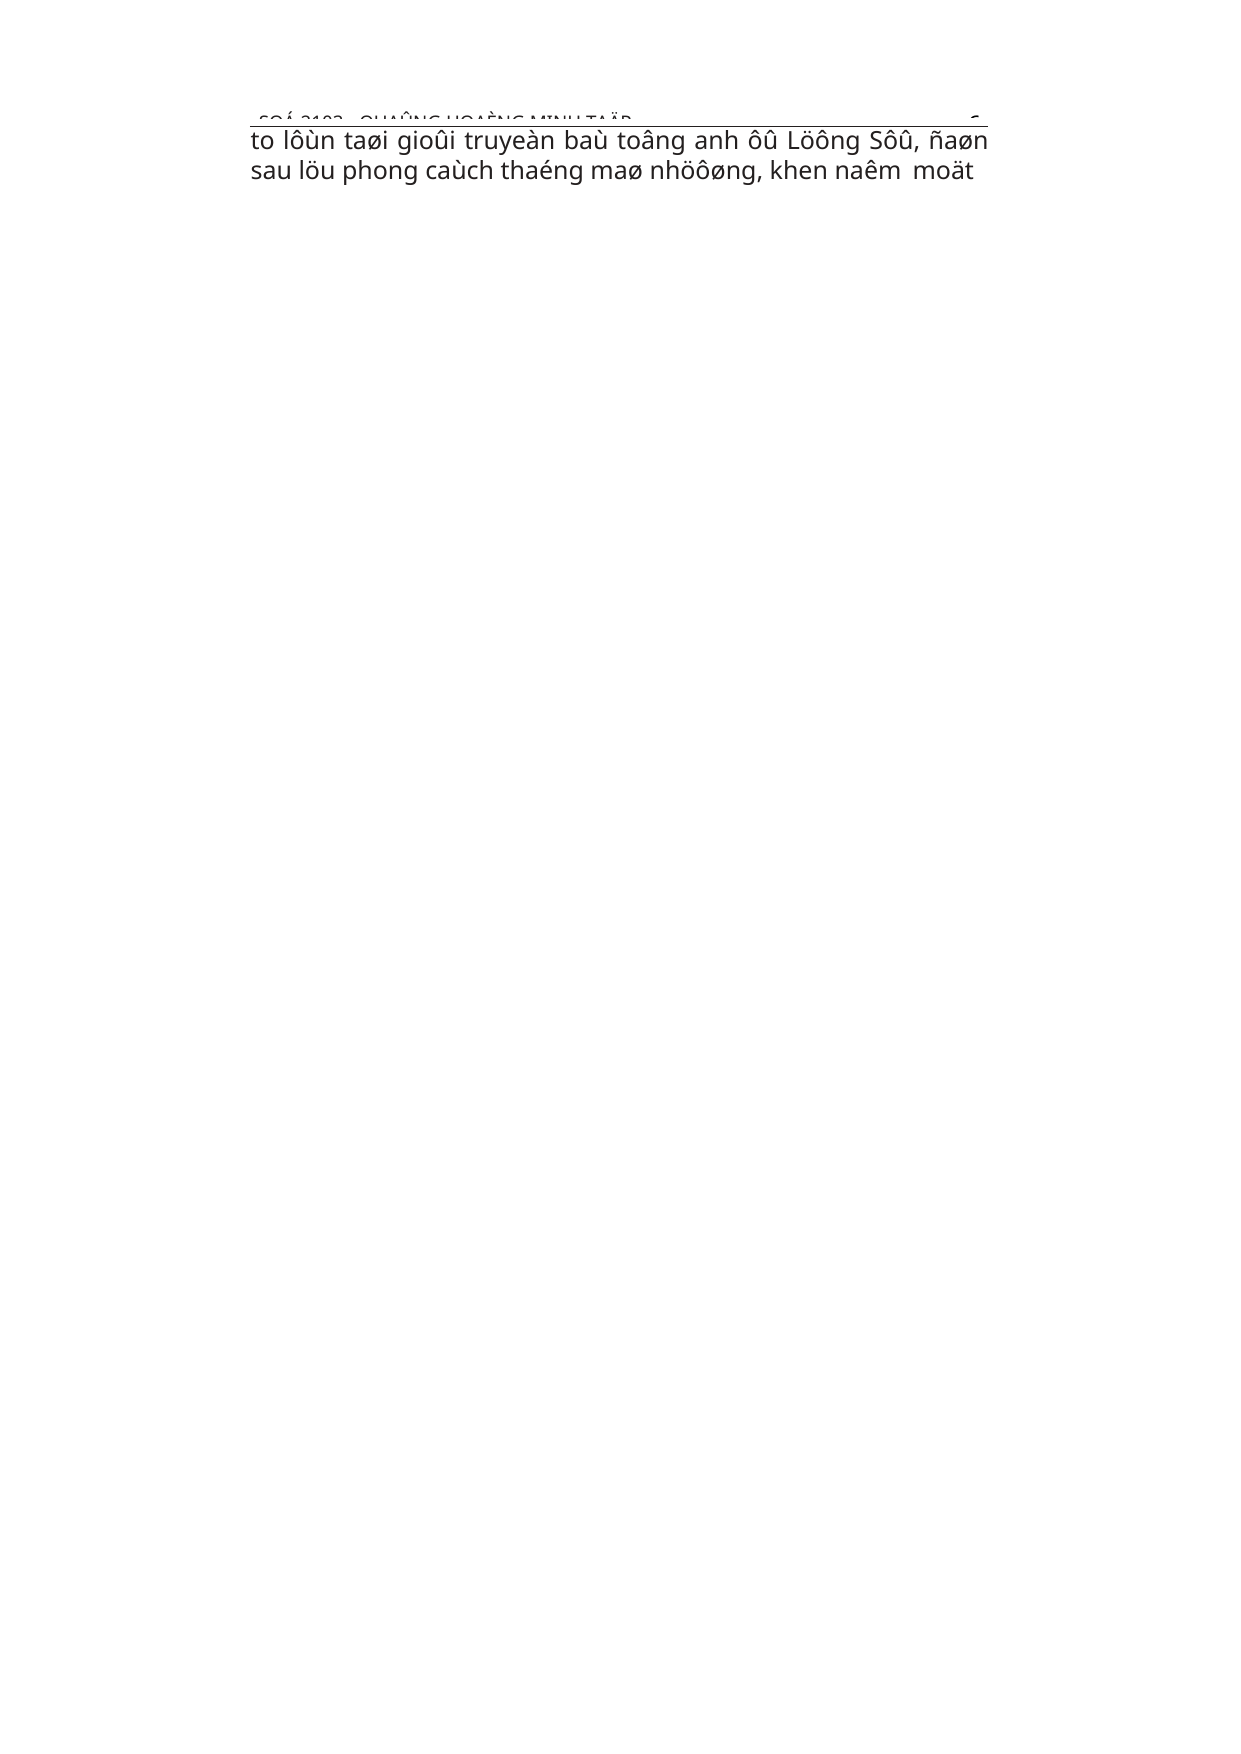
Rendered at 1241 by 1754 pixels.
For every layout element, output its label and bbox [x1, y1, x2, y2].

text [250, 125, 990, 187]
